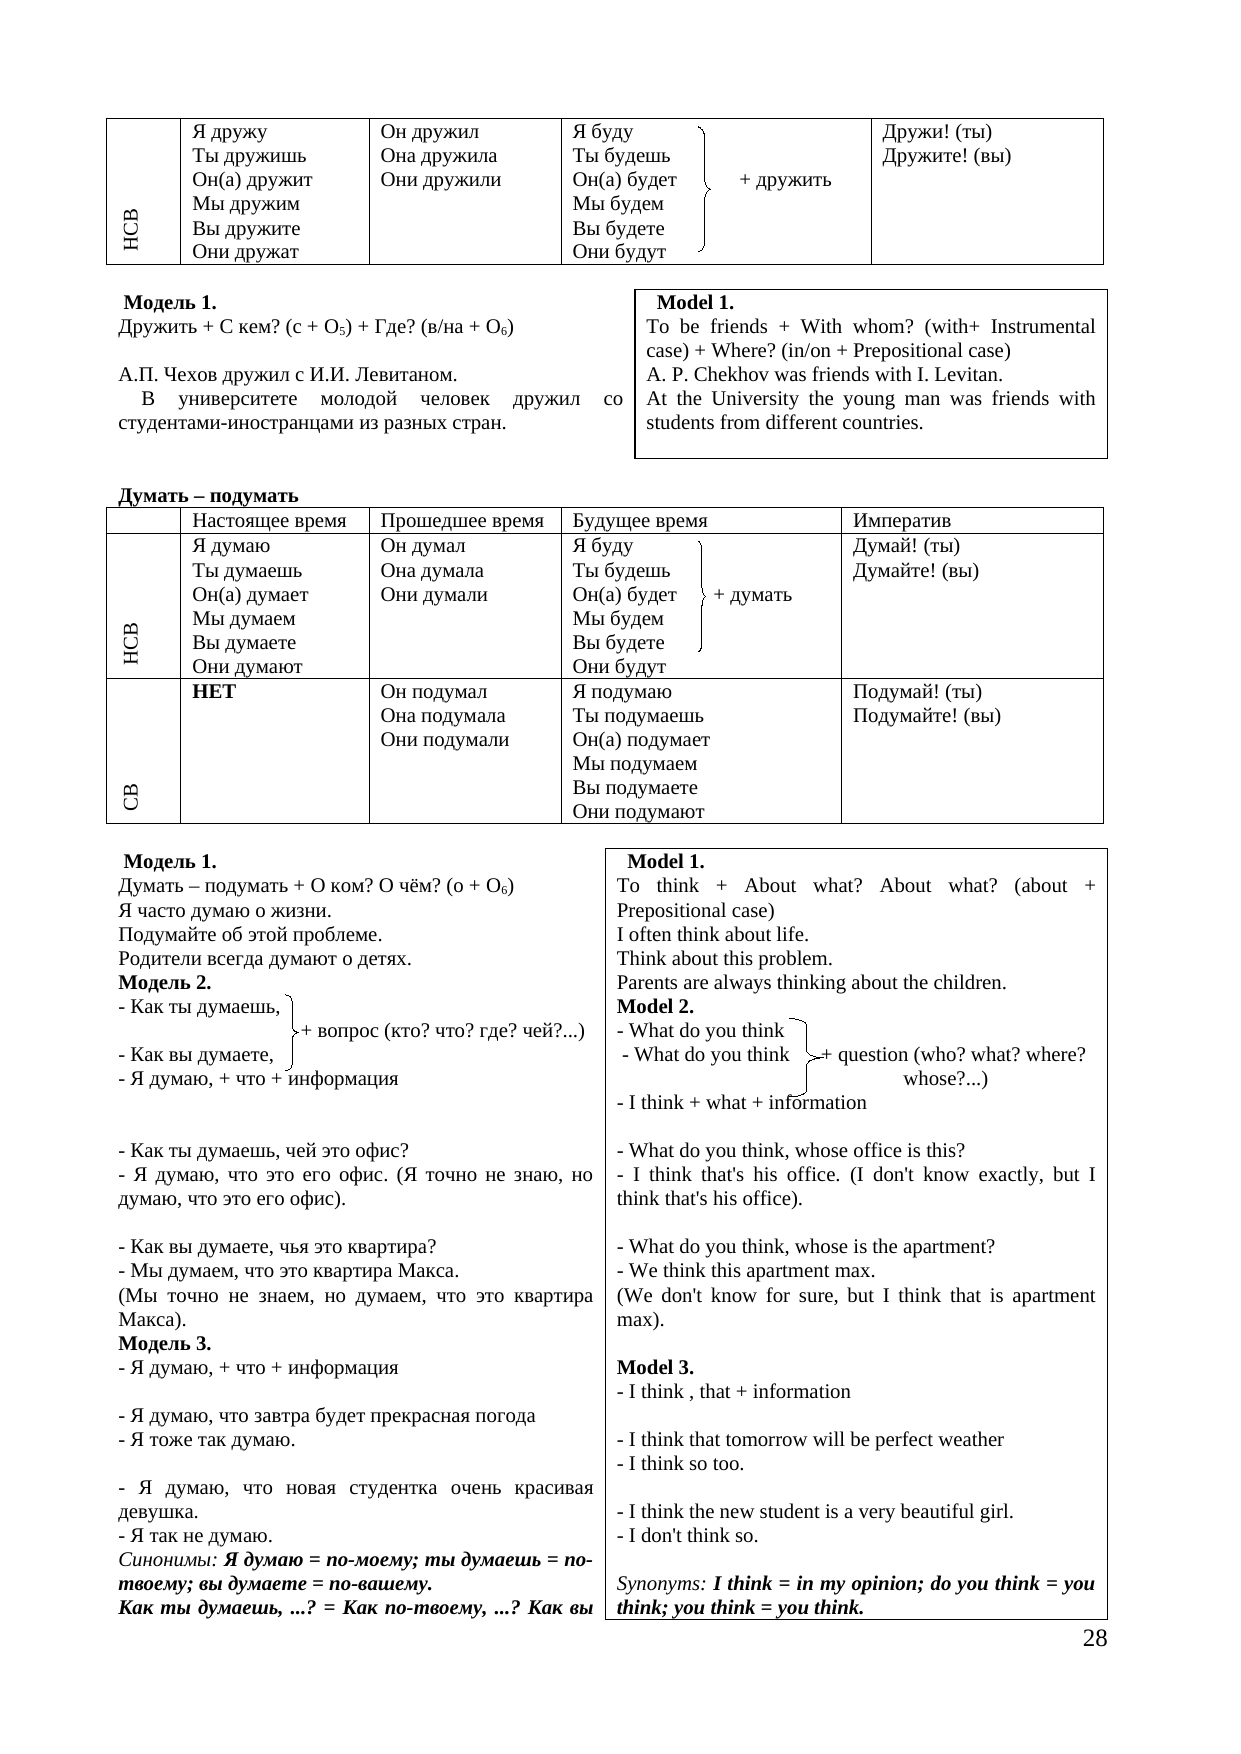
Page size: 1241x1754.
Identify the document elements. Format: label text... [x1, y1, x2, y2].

table_cell НСВ [107, 534, 180, 678]
table_cell Я буду Ты будешь Он(а) будет + думать Мы будем Вы будете Они будут [562, 534, 841, 678]
table_header Модель 1. Дружить + С кем? (с + О5) + Где? (в/на + О6) А.П. Чехов дружил с И.И. Левитаном. В университете молодой человек дружил со студентами-иностранцами из разных стран. [107, 289, 634, 458]
table_header Императив [842, 508, 1103, 532]
table_header Настоящее время [181, 508, 369, 532]
table_cell Он думал Она думала Они думали [370, 534, 561, 678]
table_cell Дружи! (ты) Дружите! (вы) [872, 119, 1103, 263]
table_cell Подумай! (ты) Подумайте! (вы) [842, 679, 1103, 823]
text Думать – подумать [118, 483, 1107, 507]
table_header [606, 849, 1107, 1619]
table_cell Он дружил Она дружила Они дружили [370, 119, 561, 263]
table_cell СВ [107, 679, 180, 823]
table_cell НЕТ [181, 679, 369, 823]
table_cell Думай! (ты) Думайте! (вы) [842, 534, 1103, 678]
table_cell Я думаю Ты думаешь Он(а) думает Мы думаем Вы думаете Они думают [181, 534, 369, 678]
table_cell Я дружу Ты дружишь Он(а) дружит Мы дружим Вы дружите Они дружат [181, 119, 369, 263]
table_cell Я подумаю Ты подумаешь Он(а) подумает Мы подумаем Вы подумаете Они подумают [562, 679, 841, 823]
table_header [107, 848, 605, 1619]
table_header [107, 508, 180, 532]
table_cell Я буду Ты будешь Он(а) будет + дружить Мы будем Вы будете Они будут [562, 119, 871, 263]
table_cell Он подумал Она подумала Они подумали [370, 679, 561, 823]
table_header Прошедшее время [370, 508, 561, 532]
table_header Model 1. To be friends + With whom? (with+ Instrumental case) + Where? (in/on + Prepositional case) A. P. Chekhov was friends with I. Levitan. At the University the young man was friends with students from different countries. [636, 290, 1107, 458]
table_cell НСВ [107, 119, 180, 263]
table_header Будущее время [562, 508, 841, 532]
